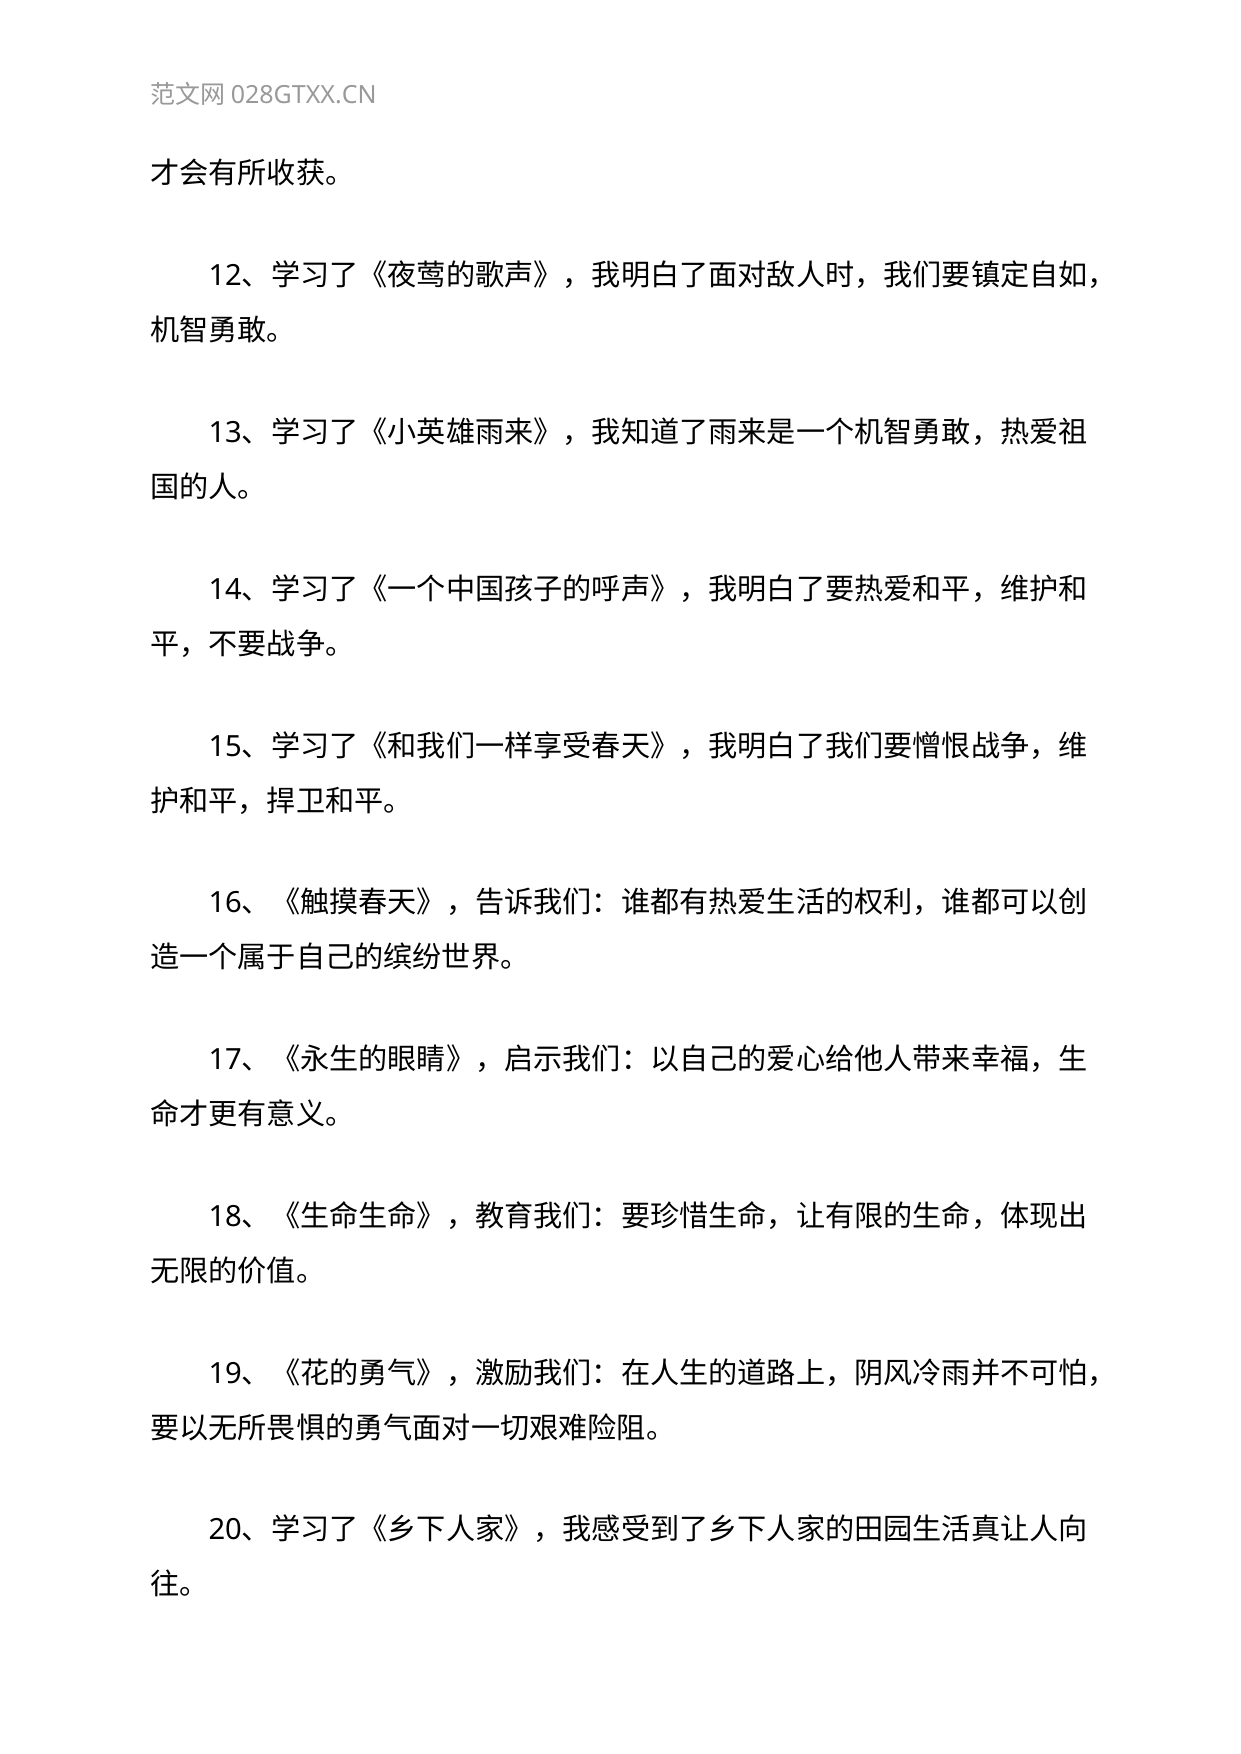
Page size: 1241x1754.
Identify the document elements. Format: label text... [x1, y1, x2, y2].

text 17、《永生的眼睛》，启示我们：以自己的爱心给他人带来幸福，生命才更有意义。 [150, 1036, 1090, 1133]
text 12、学习了《夜莺的歌声》，我明白了面对敌人时，我们要镇定自如，机智勇敢。 [150, 252, 1090, 349]
text 13、学习了《小英雄雨来》，我知道了雨来是一个机智勇敢，热爱祖国的人。 [150, 408, 1090, 506]
text 15、学习了《和我们一样享受春天》，我明白了我们要憎恨战争，维护和平，捍卫和平。 [150, 722, 1090, 819]
text 14、学习了《一个中国孩子的呼声》，我明白了要热爱和平，维护和平，不要战争。 [150, 565, 1090, 663]
text 16、《触摸春天》，告诉我们：谁都有热爱生活的权利，谁都可以创造一个属于自己的缤纷世界。 [150, 879, 1090, 976]
text 18、《生命生命》，教育我们：要珍惜生命，让有限的生命，体现出无限的价值。 [150, 1192, 1090, 1290]
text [150, 150, 1090, 192]
text 19、《花的勇气》，激励我们：在人生的道路上，阴风冷雨并不可怕，要以无所畏惧的勇气面对一切艰难险阻。 [150, 1349, 1090, 1446]
text 20、学习了《乡下人家》，我感受到了乡下人家的田园生活真让人向往。 [150, 1506, 1090, 1603]
